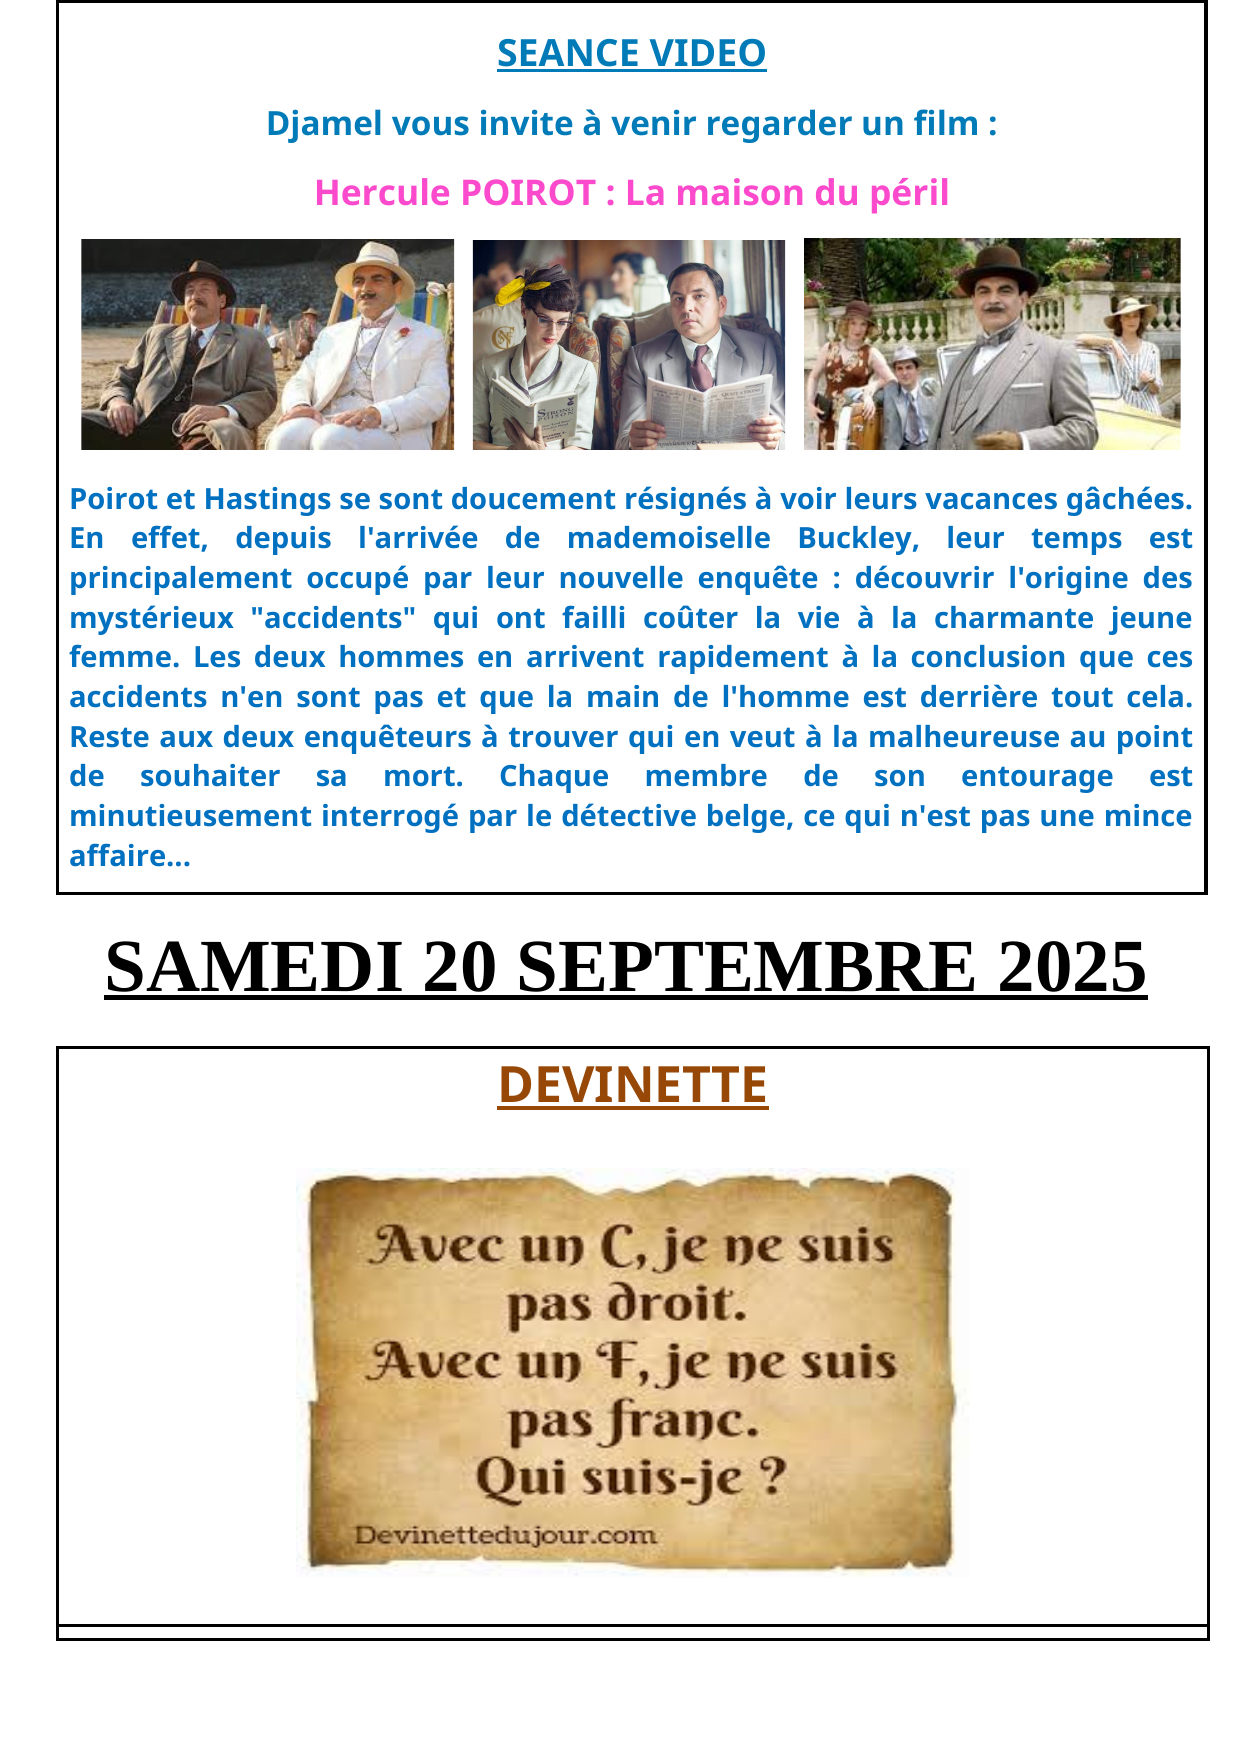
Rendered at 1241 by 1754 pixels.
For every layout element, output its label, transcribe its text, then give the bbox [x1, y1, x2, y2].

picture [804, 238, 1181, 450]
table_header DEVINETTE [59, 1049, 1207, 1623]
picture [296, 1168, 970, 1578]
text SAMEDI 20 SEPTEMBRE 2025 [56, 921, 1196, 1007]
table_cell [59, 1627, 1207, 1638]
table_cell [59, 3, 1204, 892]
picture [472, 240, 786, 450]
picture [81, 239, 455, 450]
